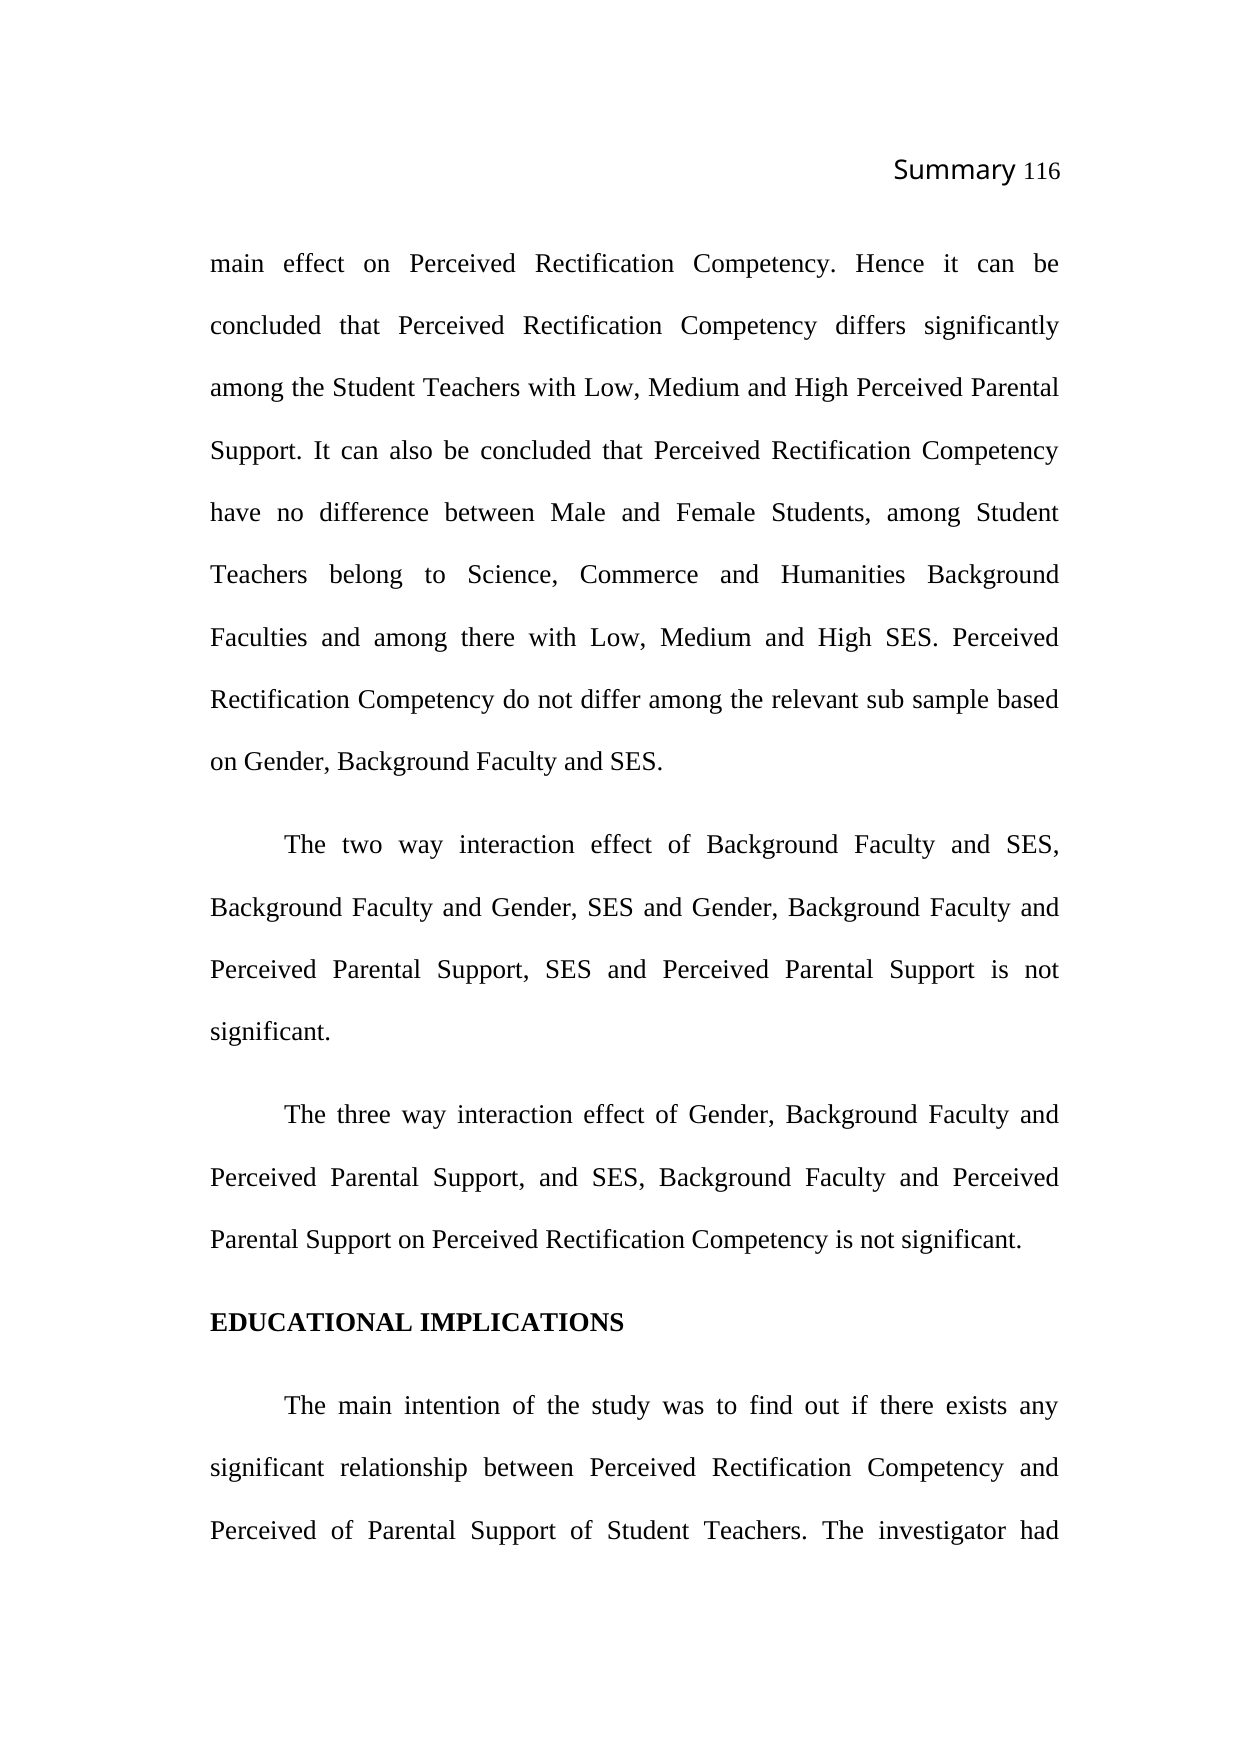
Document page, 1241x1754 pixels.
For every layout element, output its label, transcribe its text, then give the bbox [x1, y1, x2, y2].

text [210, 1389, 1060, 1545]
text The two way interaction effect of Background Faculty and SES, Background Faculty and Gender, SES and Gender, Background Faculty and Perceived Parental Support, SES and Perceived Parental Support is not significant. [210, 828, 1060, 1046]
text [210, 210, 1060, 776]
text EDUCATIONAL IMPLICATIONS [210, 1306, 1060, 1337]
text The three way interaction effect of Gender, Background Faculty and Perceived Parental Support, and SES, Background Faculty and Perceived Parental Support on Perceived Rectification Competency is not significant. [210, 1098, 1060, 1254]
